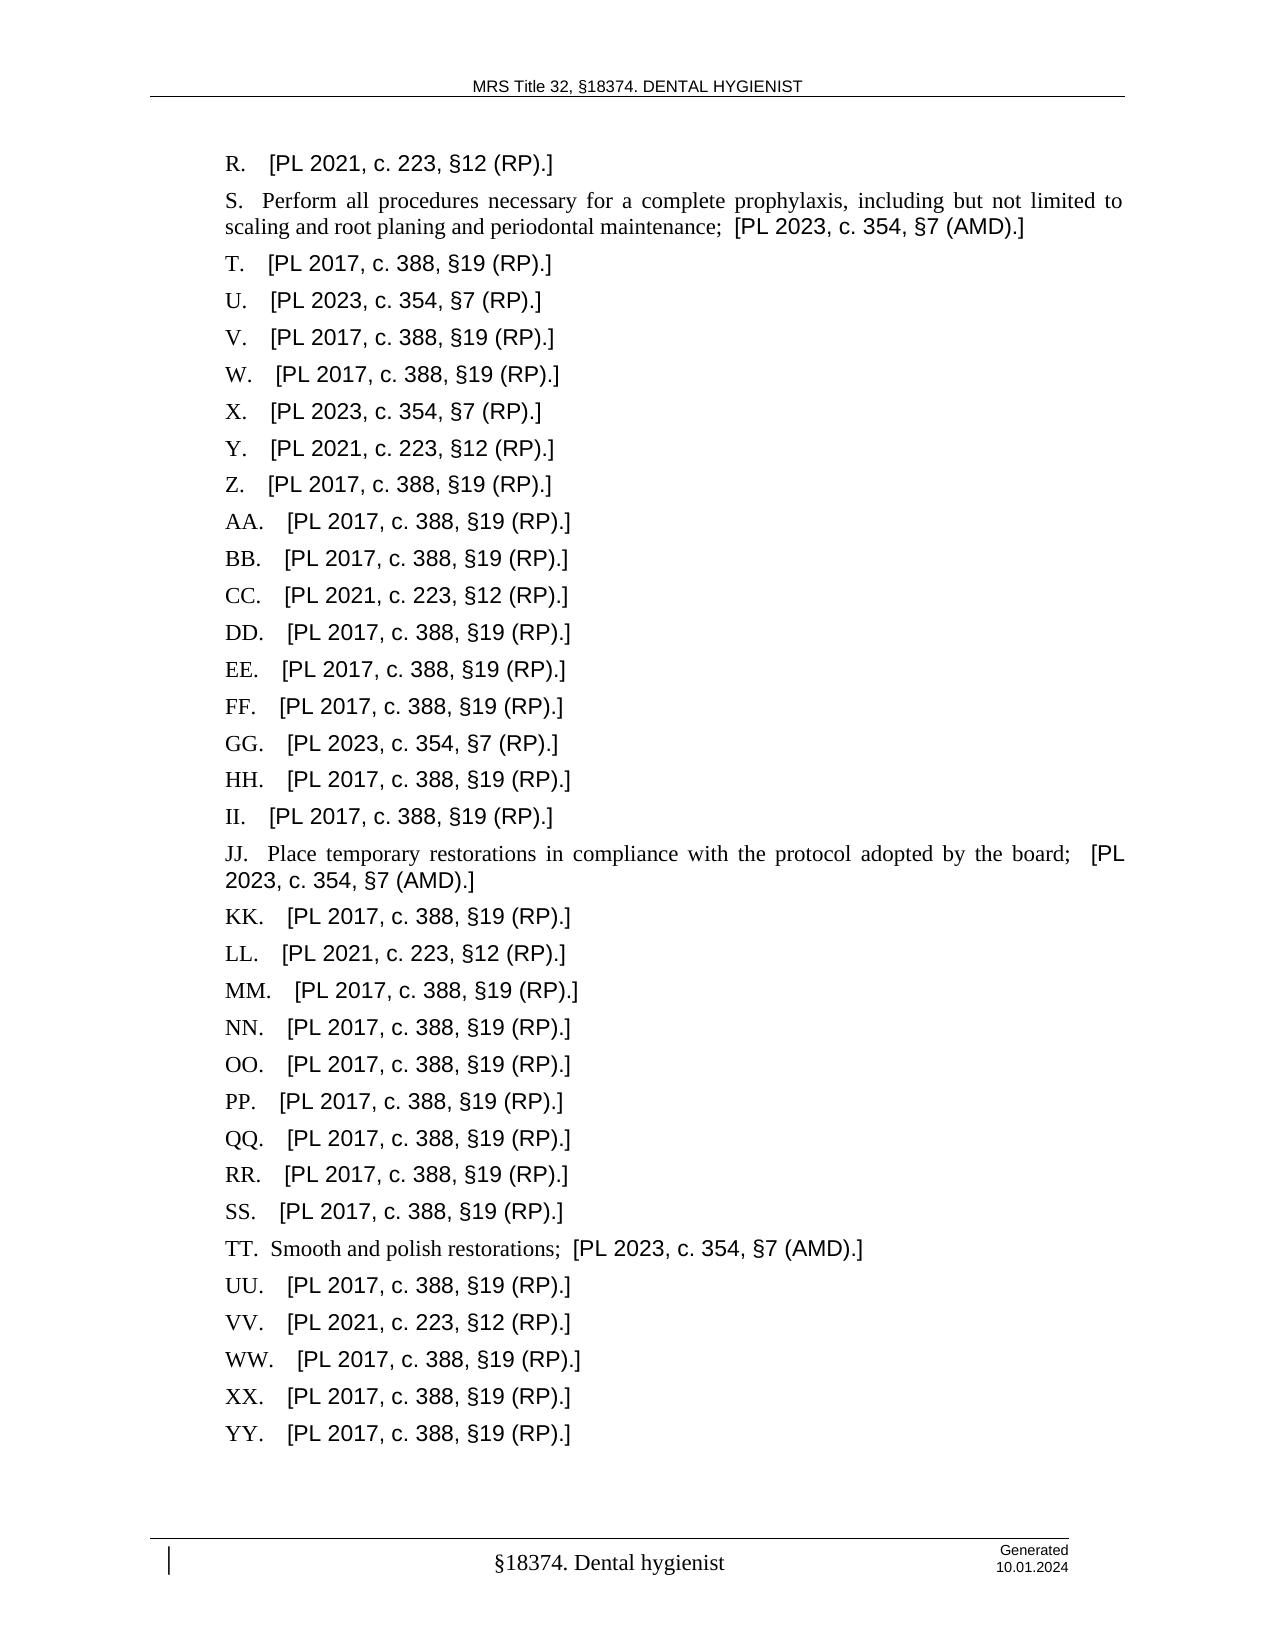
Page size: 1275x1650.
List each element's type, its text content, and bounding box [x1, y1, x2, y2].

text RR. [PL 2017, c. 388, §19 (RP).] [225, 1161, 1125, 1188]
text U. [PL 2023, c. 354, §7 (RP).] [225, 287, 1125, 313]
text Y. [PL 2021, c. 223, §12 (RP).] [225, 434, 1125, 461]
text EE. [PL 2017, c. 388, §19 (RP).] [225, 656, 1125, 682]
text HH. [PL 2017, c. 388, §19 (RP).] [225, 766, 1125, 793]
text R. [PL 2021, c. 223, §12 (RP).] [225, 150, 1125, 176]
text UU. [PL 2017, c. 388, §19 (RP).] [225, 1272, 1125, 1298]
text KK. [PL 2017, c. 388, §19 (RP).] [225, 903, 1125, 930]
text CC. [PL 2021, c. 223, §12 (RP).] [225, 582, 1125, 608]
text PP. [PL 2017, c. 388, §19 (RP).] [225, 1088, 1125, 1114]
text II. [PL 2017, c. 388, §19 (RP).] [225, 803, 1125, 830]
text GG. [PL 2023, c. 354, §7 (RP).] [225, 729, 1125, 756]
text XX. [PL 2017, c. 388, §19 (RP).] [225, 1383, 1125, 1409]
text Z. [PL 2017, c. 388, §19 (RP).] [225, 471, 1125, 498]
text X. [PL 2023, c. 354, §7 (RP).] [225, 398, 1125, 424]
text QQ. [PL 2017, c. 388, §19 (RP).] [225, 1124, 1125, 1151]
text VV. [PL 2021, c. 223, §12 (RP).] [225, 1309, 1125, 1335]
text V. [PL 2017, c. 388, §19 (RP).] [225, 324, 1125, 350]
text BB. [PL 2017, c. 388, §19 (RP).] [225, 545, 1125, 572]
text AA. [PL 2017, c. 388, §19 (RP).] [225, 508, 1125, 535]
text NN. [PL 2017, c. 388, §19 (RP).] [225, 1014, 1125, 1040]
text OO. [PL 2017, c. 388, §19 (RP).] [225, 1051, 1125, 1077]
text TT. Smooth and polish restorations; [PL 2023, c. 354, §7 (AMD).] [225, 1235, 1125, 1262]
text YY. [PL 2017, c. 388, §19 (RP).] [225, 1419, 1125, 1446]
text DD. [PL 2017, c. 388, §19 (RP).] [225, 619, 1125, 645]
text JJ. Place temporary restorations in compliance with the protocol adopted by the board; [PL 2023, c. 354, §7 (AMD).] [225, 840, 1125, 893]
text WW. [PL 2017, c. 388, §19 (RP).] [225, 1346, 1125, 1372]
text SS. [PL 2017, c. 388, §19 (RP).] [225, 1198, 1125, 1225]
text T. [PL 2017, c. 388, §19 (RP).] [225, 250, 1125, 277]
text S. Perform all procedures necessary for a complete prophylaxis, including but not limited to scaling and root planing and periodontal maintenance; [PL 2023, c. 354, §7 (AMD).] [225, 187, 1125, 240]
text MM. [PL 2017, c. 388, §19 (RP).] [225, 977, 1125, 1003]
text W. [PL 2017, c. 388, §19 (RP).] [225, 361, 1125, 387]
text LL. [PL 2021, c. 223, §12 (RP).] [225, 940, 1125, 967]
text FF. [PL 2017, c. 388, §19 (RP).] [225, 693, 1125, 719]
